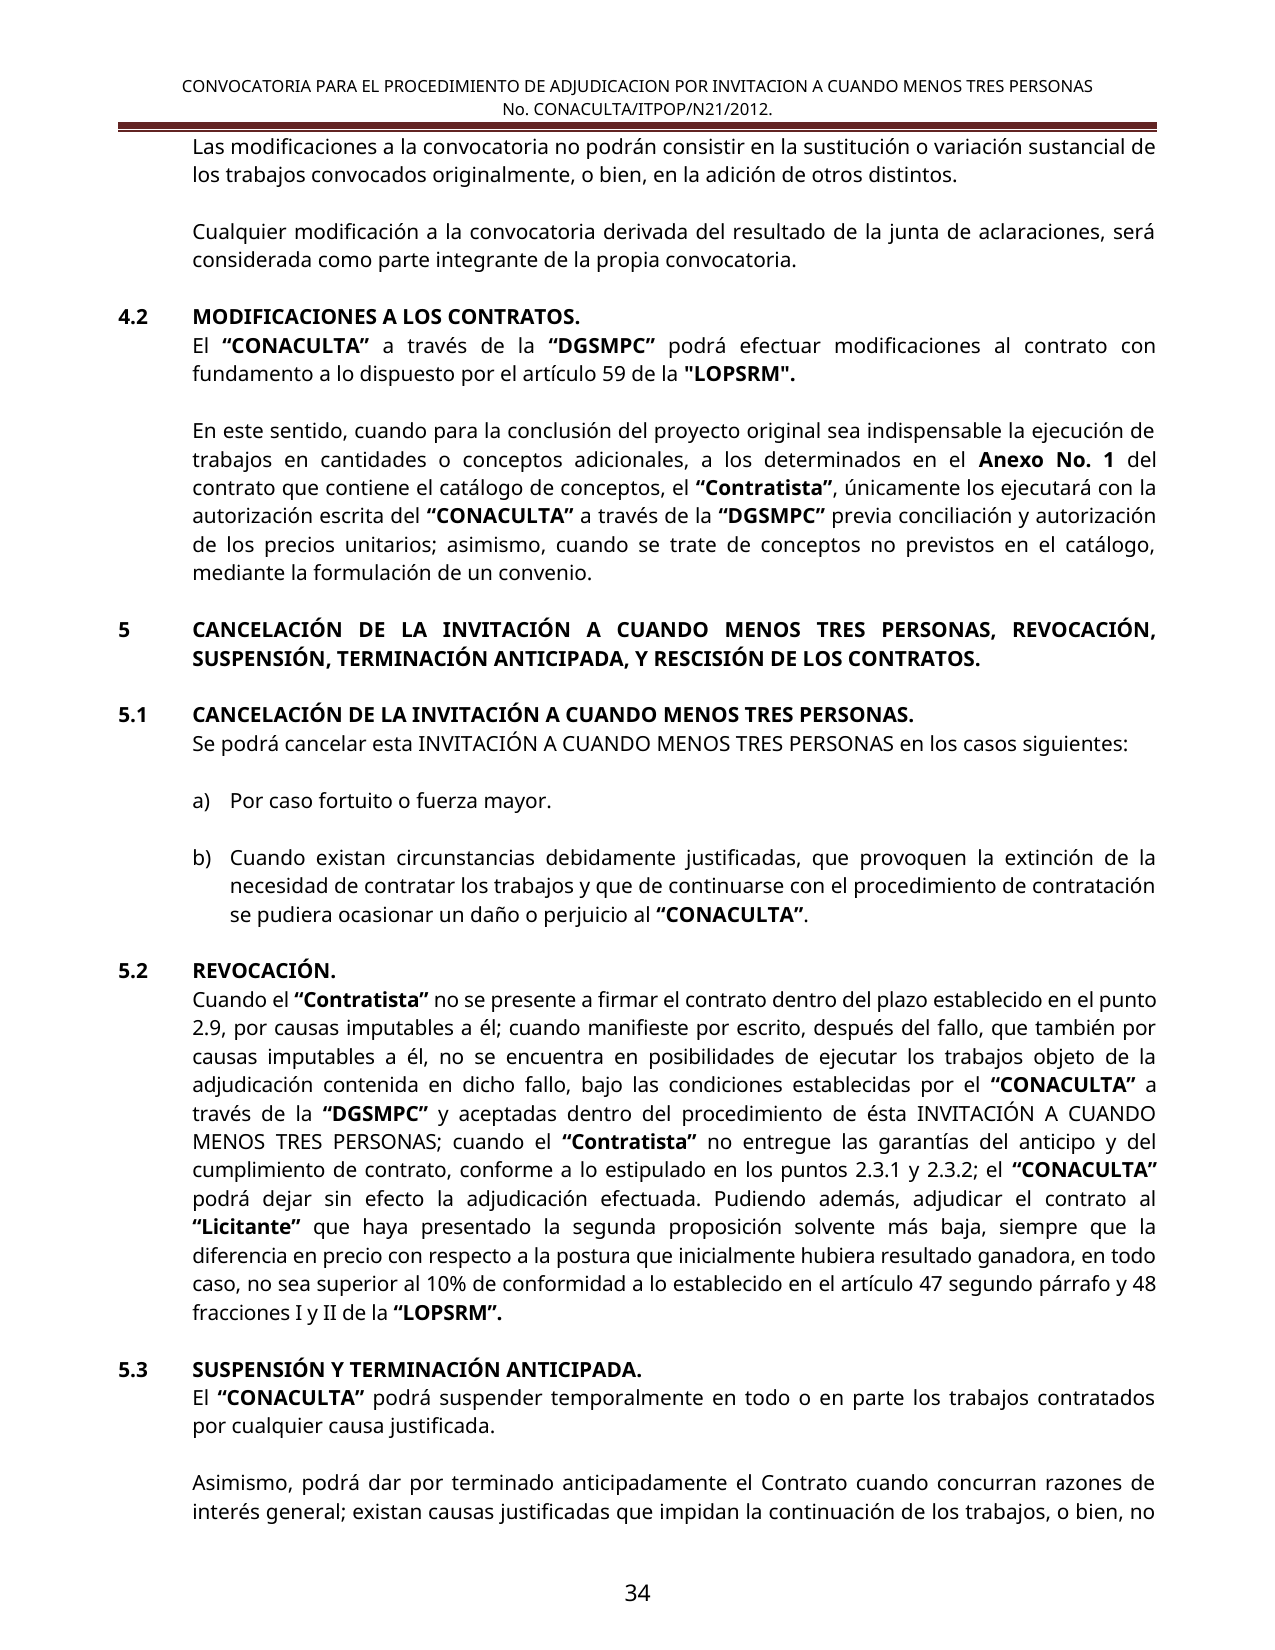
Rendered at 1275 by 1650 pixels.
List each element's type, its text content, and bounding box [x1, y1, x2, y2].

text El “CONACULTA” podrá suspender temporalmente en todo o en parte los trabajos contratados por cualquier causa justificada. [192, 1383, 1157, 1440]
list Cuando existan circunstancias debidamente justificadas, que provoquen la extinción de la necesidad de contratar los trabajos y que de continuarse con el procedimiento de contratación se pudiera ocasionar un daño o perjuicio al “CONACULTA”. [192, 843, 1157, 928]
list Por caso fortuito o fuerza mayor. [192, 786, 1157, 814]
text Cuando el “Contratista” no se presente a firmar el contrato dentro del plazo establecido en el punto 2.9, por causas imputables a él; cuando manifieste por escrito, después del fallo, que también por causas imputables a él, no se encuentra en posibilidades de ejecutar los trabajos objeto de la adjudicación contenida en dicho fallo, bajo las condiciones establecidas por el “CONACULTA” a través de la “DGSMPC” y aceptadas dentro del procedimiento de ésta INVITACIÓN A CUANDO MENOS TRES PERSONAS; cuando el “Contratista” no entregue las garantías del anticipo y del cumplimiento de contrato, conforme a lo estipulado en los puntos 2.3.1 y 2.3.2; el “CONACULTA” podrá dejar sin efecto la adjudicación efectuada. Pudiendo además, adjudicar el contrato al “Licitante” que haya presentado la segunda proposición solvente más baja, siempre que la diferencia en precio con respecto a la postura que inicialmente hubiera resultado ganadora, en todo caso, no sea superior al 10% de conformidad a lo establecido en el artículo 47 segundo párrafo y 48 fracciones I y II de la “LOPSRM”. [192, 985, 1157, 1326]
text El “CONACULTA” a través de la “DGSMPC” podrá efectuar modificaciones al contrato con fundamento a lo dispuesto por el artículo 59 de la "LOPSRM". [192, 331, 1157, 388]
text 5 CANCELACIÓN DE LA INVITACIÓN A CUANDO MENOS TRES PERSONAS, REVOCACIÓN, SUSPENSIÓN, TERMINACIÓN ANTICIPADA, Y RESCISIÓN DE LOS CONTRATOS. [118, 615, 1157, 672]
text Las modificaciones a la convocatoria no podrán consistir en la sustitución o variación sustancial de los trabajos convocados originalmente, o bien, en la adición de otros distintos. [192, 132, 1157, 189]
text 5.2 REVOCACIÓN. [118, 957, 1157, 985]
text 5.3 SUSPENSIÓN Y TERMINACIÓN ANTICIPADA. [118, 1355, 1157, 1383]
text 5.1 CANCELACIÓN DE LA INVITACIÓN A CUANDO MENOS TRES PERSONAS. [118, 701, 1157, 729]
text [192, 1468, 1157, 1525]
text En este sentido, cuando para la conclusión del proyecto original sea indispensable la ejecución de trabajos en cantidades o conceptos adicionales, a los determinados en el Anexo No. 1 del contrato que contiene el catálogo de conceptos, el “Contratista”, únicamente los ejecutará con la autorización escrita del “CONACULTA” a través de la “DGSMPC” previa conciliación y autorización de los precios unitarios; asimismo, cuando se trate de conceptos no previstos en el catálogo, mediante la formulación de un convenio. [192, 416, 1157, 587]
text 4.2 MODIFICACIONES A LOS CONTRATOS. [118, 302, 1157, 331]
text Se podrá cancelar esta INVITACIÓN A CUANDO MENOS TRES PERSONAS en los casos siguientes: [192, 729, 1157, 757]
text Cualquier modificación a la convocatoria derivada del resultado de la junta de aclaraciones, será considerada como parte integrante de la propia convocatoria. [192, 217, 1157, 274]
